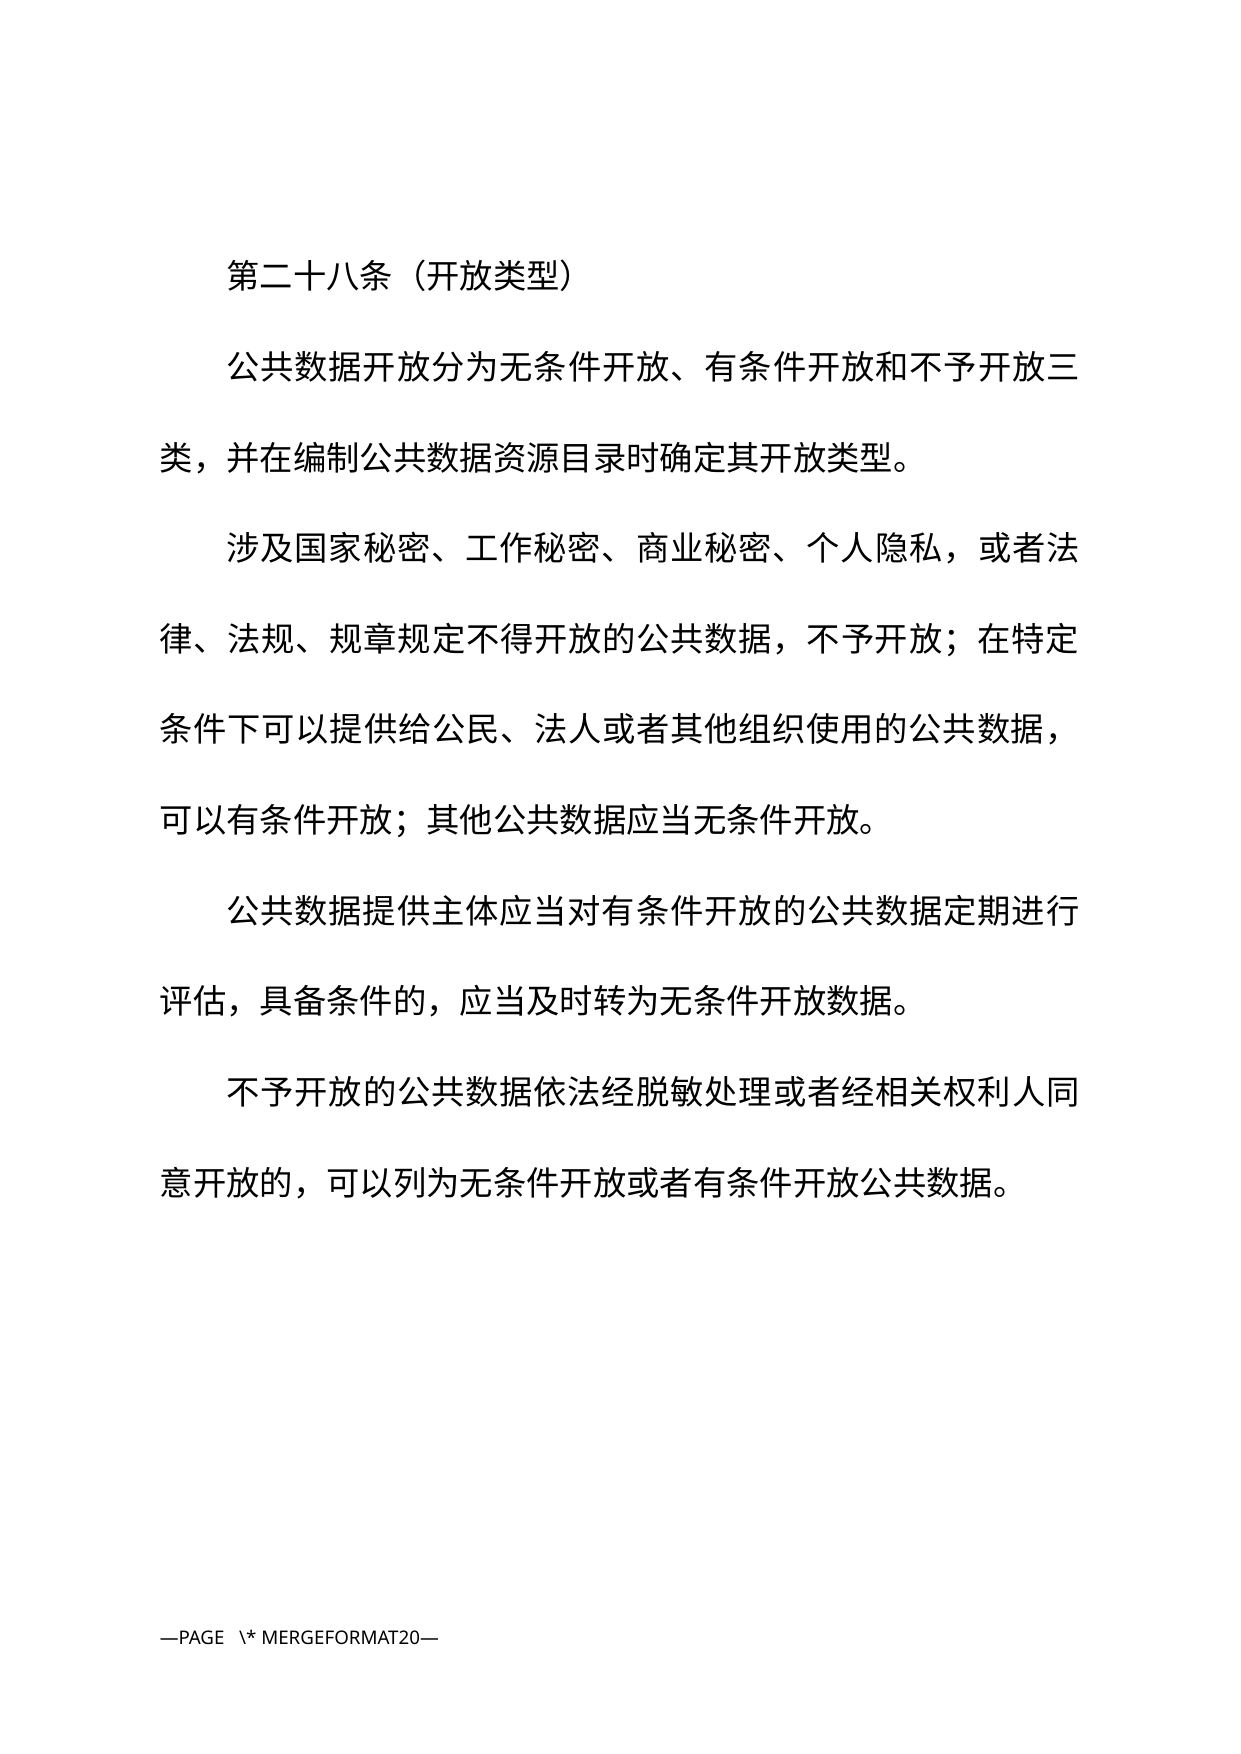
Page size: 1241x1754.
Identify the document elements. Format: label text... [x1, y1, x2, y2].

text 公共数据开放分为无条件开放、有条件开放和不予开放三类，并在编制公共数据资源目录时确定其开放类型。 [159, 319, 1081, 501]
text 不予开放的公共数据依法经脱敏处理或者经相关权利人同意开放的，可以列为无条件开放或者有条件开放公共数据。 [159, 1044, 1081, 1226]
text 涉及国家秘密、工作秘密、商业秘密、个人隐私，或者法律、法规、规章规定不得开放的公共数据，不予开放；在特定条件下可以提供给公民、法人或者其他组织使用的公共数据，可以有条件开放；其他公共数据应当无条件开放。 [159, 501, 1081, 863]
subtitle 第二十八条（开放类型） [159, 229, 1081, 319]
text 公共数据提供主体应当对有条件开放的公共数据定期进行评估，具备条件的，应当及时转为无条件开放数据。 [159, 863, 1081, 1044]
